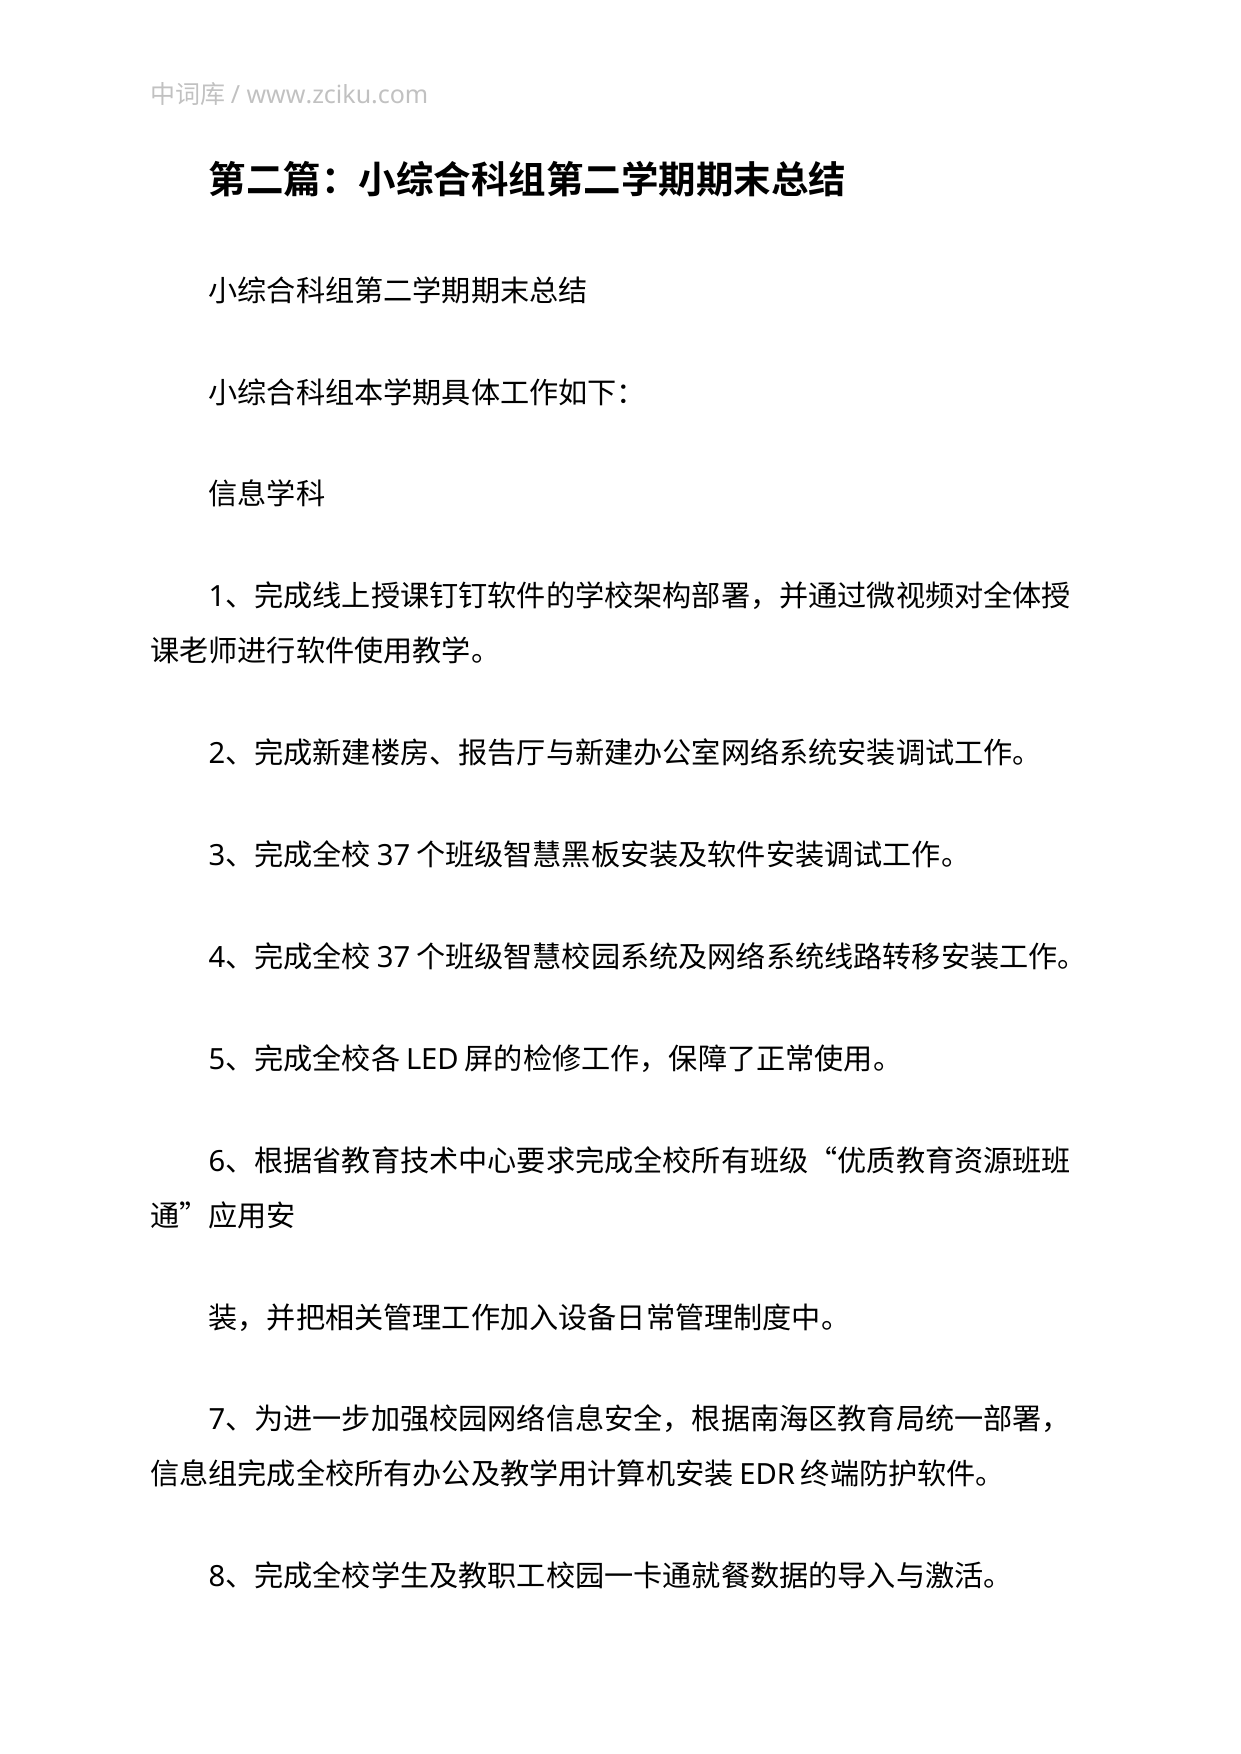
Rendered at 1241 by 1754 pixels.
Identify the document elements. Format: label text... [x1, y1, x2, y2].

text 信息学科 [150, 471, 1090, 513]
text 5、完成全校各LED屏的检修工作，保障了正常使用。 [150, 1035, 1090, 1078]
text 第二篇：小综合科组第二学期期末总结 [150, 150, 1090, 204]
text 2、完成新建楼房、报告厅与新建办公室网络系统安装调试工作。 [150, 729, 1090, 772]
text 6、根据省教育技术中心要求完成全校所有班级“优质教育资源班班通”应用安 [150, 1137, 1090, 1235]
text 3、完成全校37个班级智慧黑板安装及软件安装调试工作。 [150, 831, 1090, 874]
text 小综合科组本学期具体工作如下： [150, 369, 1090, 411]
text 8、完成全校学生及教职工校园一卡通就餐数据的导入与激活。 [150, 1553, 1090, 1595]
text 4、完成全校37个班级智慧校园系统及网络系统线路转移安装工作。 [150, 933, 1090, 976]
text 装，并把相关管理工作加入设备日常管理制度中。 [150, 1294, 1090, 1336]
text 小综合科组第二学期期末总结 [150, 267, 1090, 310]
text 1、完成线上授课钉钉软件的学校架构部署，并通过微视频对全体授课老师进行软件使用教学。 [150, 573, 1090, 670]
text 7、为进一步加强校园网络信息安全，根据南海区教育局统一部署，信息组完成全校所有办公及教学用计算机安装EDR终端防护软件。 [150, 1396, 1090, 1493]
